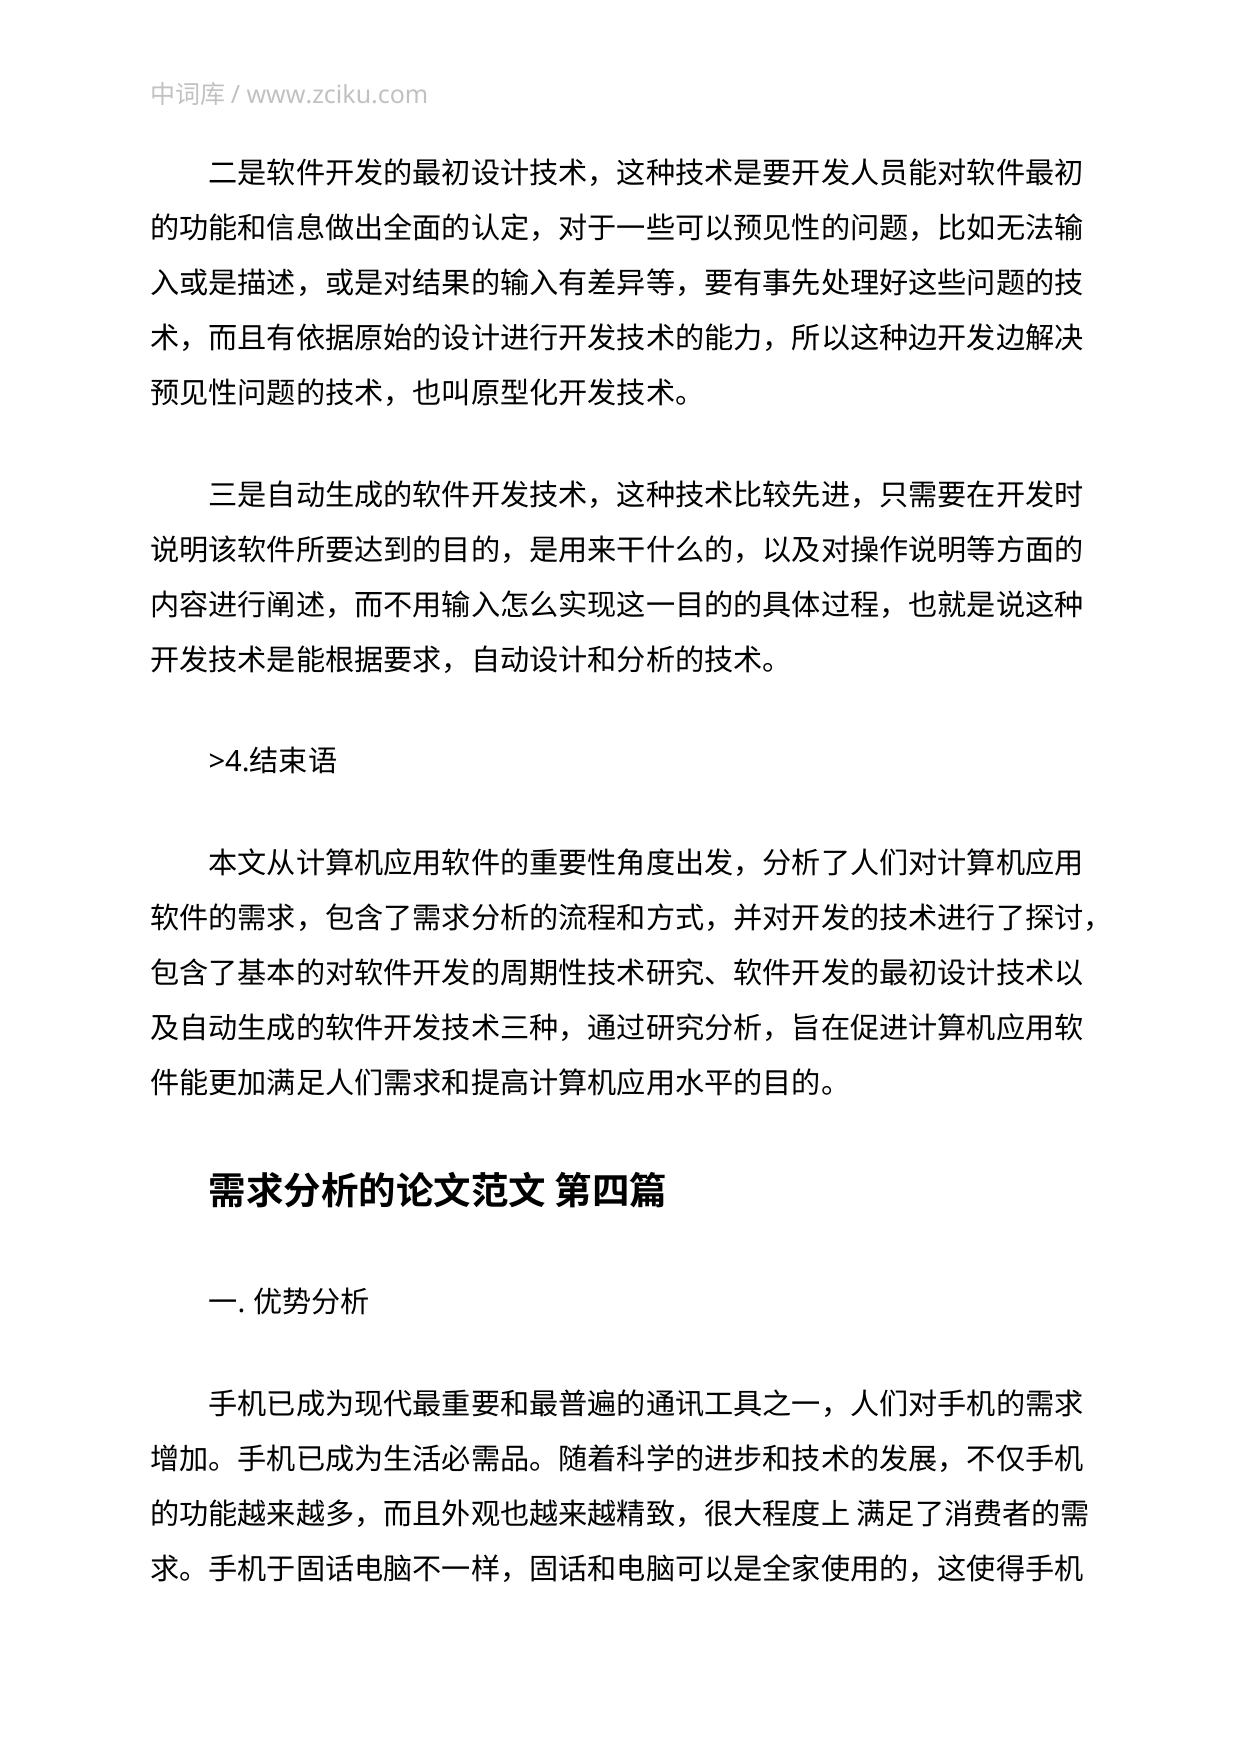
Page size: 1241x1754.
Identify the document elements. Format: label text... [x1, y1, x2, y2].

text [150, 1381, 1090, 1587]
text >4.结束语 [150, 738, 1090, 780]
text 一. 优势分析 [150, 1278, 1090, 1321]
text 二是软件开发的最初设计技术，这种技术是要开发人员能对软件最初的功能和信息做出全面的认定，对于一些可以预见性的问题，比如无法输入或是描述，或是对结果的输入有差异等，要有事先处理好这些问题的技术，而且有依据原始的设计进行开发技术的能力，所以这种边开发边解决预见性问题的技术，也叫原型化开发技术。 [150, 150, 1090, 412]
text 需求分析的论文范文 第四篇 [150, 1161, 1090, 1215]
text 三是自动生成的软件开发技术，这种技术比较先进，只需要在开发时说明该软件所要达到的目的，是用来干什么的，以及对操作说明等方面的内容进行阐述，而不用输入怎么实现这一目的的具体过程，也就是说这种开发技术是能根据要求，自动设计和分析的技术。 [150, 471, 1090, 678]
text 本文从计算机应用软件的重要性角度出发，分析了人们对计算机应用软件的需求，包含了需求分析的流程和方式，并对开发的技术进行了探讨，包含了基本的对软件开发的周期性技术研究、软件开发的最初设计技术以及自动生成的软件开发技术三种，通过研究分析，旨在促进计算机应用软件能更加满足人们需求和提高计算机应用水平的目的。 [150, 840, 1090, 1102]
